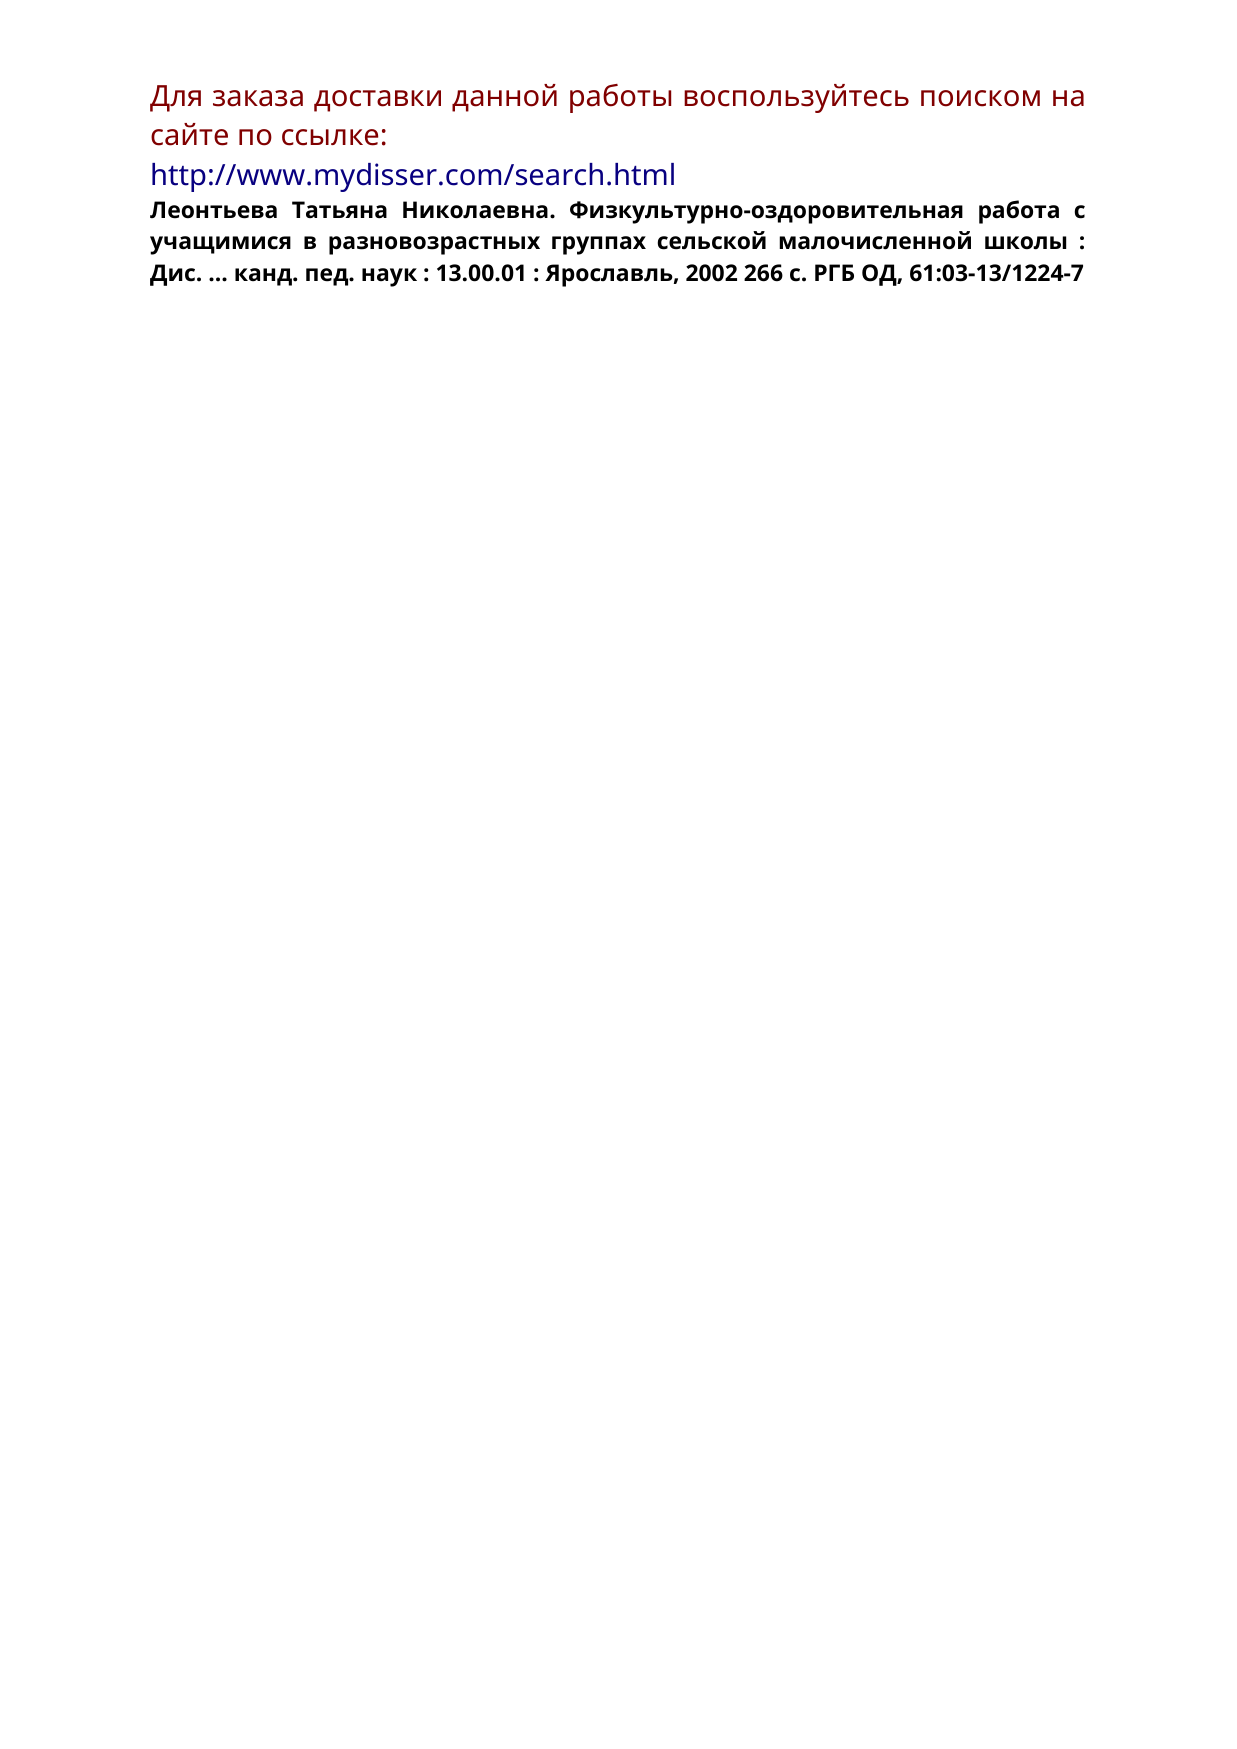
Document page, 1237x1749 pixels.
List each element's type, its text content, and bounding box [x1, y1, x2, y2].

text Леонтьева Татьяна Николаевна. Физкультурно-оздоровительная работа с учащимися в разновозрастных группах сельской малочисленной школы : Дис. ... канд. пед. наук : 13.00.01 : Ярославль, 2002 266 c. РГБ ОД, 61:03-13/1224-7 [150, 194, 1086, 288]
